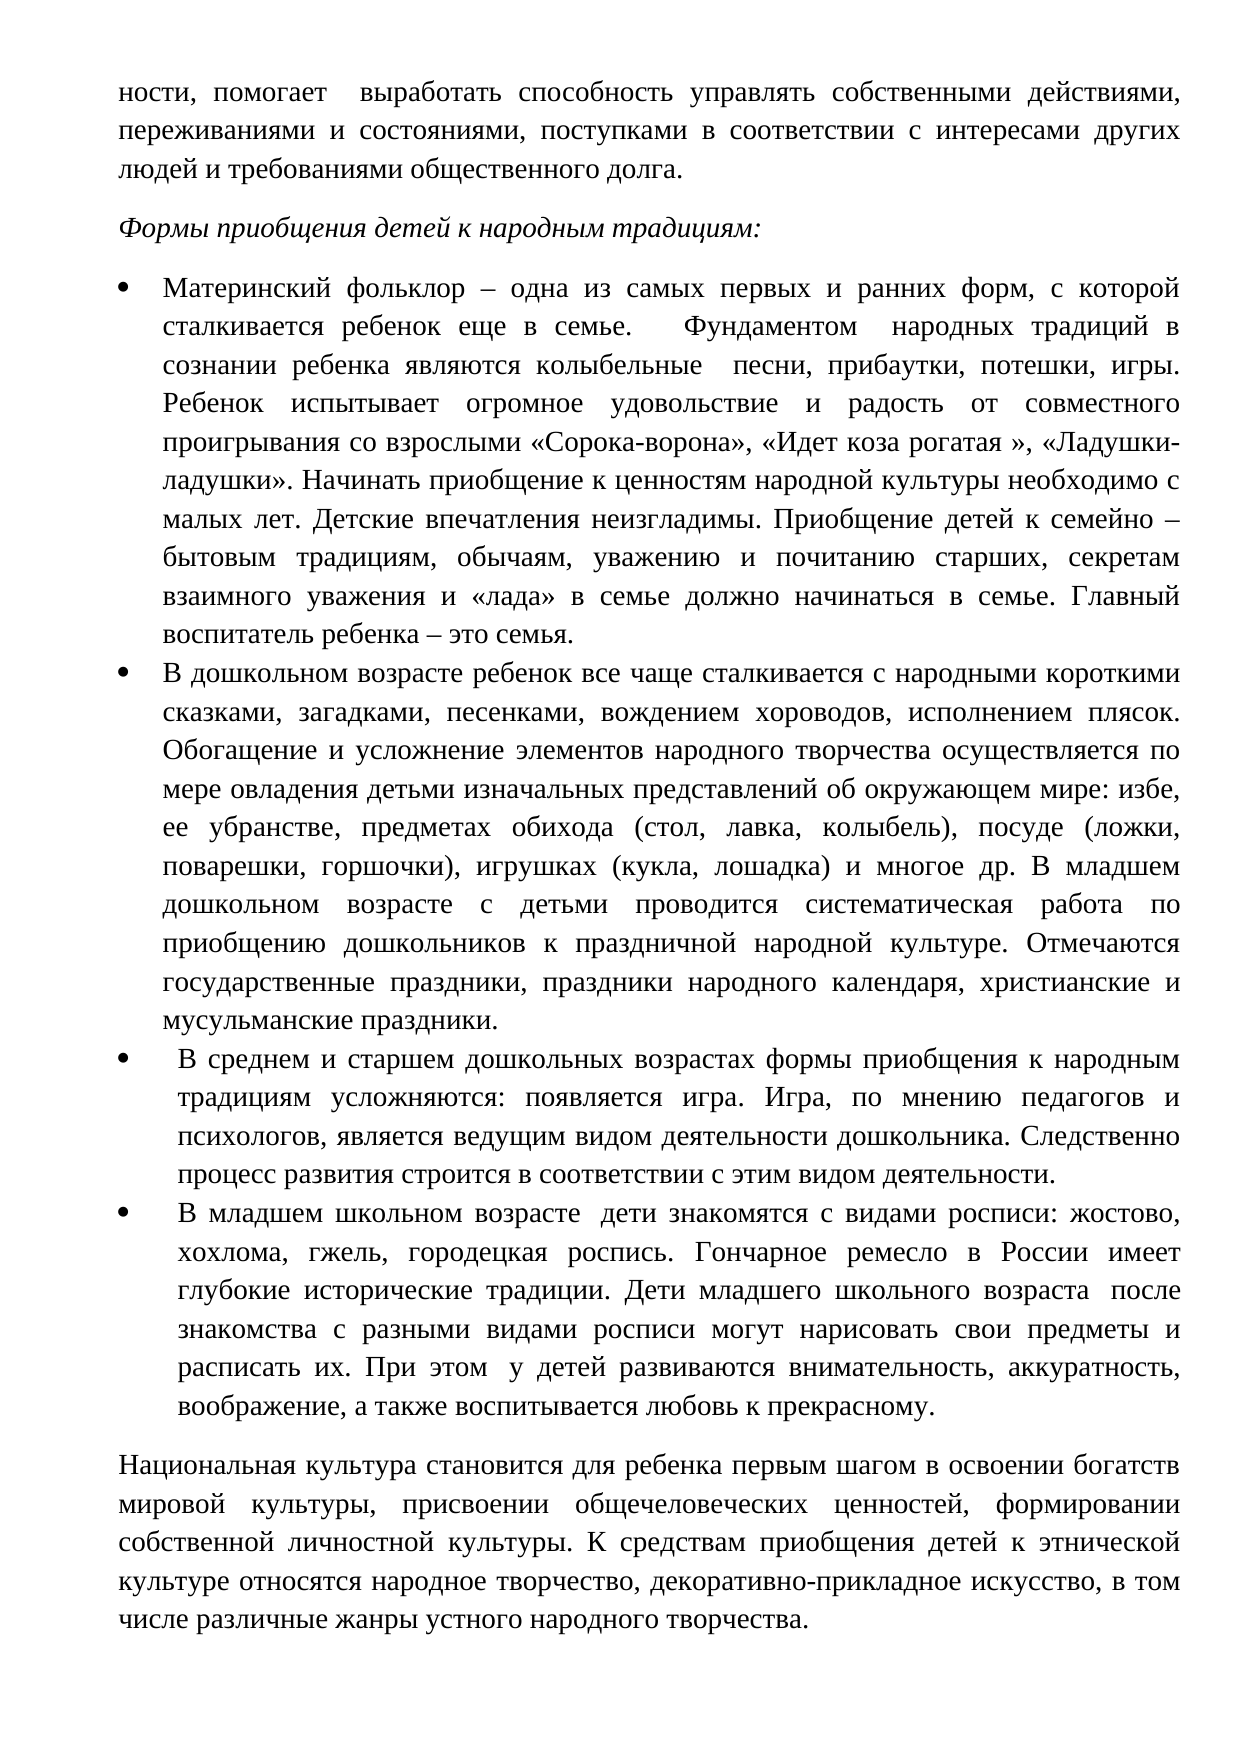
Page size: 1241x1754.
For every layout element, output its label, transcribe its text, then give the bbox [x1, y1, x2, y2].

list В младшем школьном возрасте дети знакомятся с видами росписи: жостово, хохлома, гжель, городецкая роспись. Гончарное ремесло в России имеет глубокие исторические традиции. Дети младшего школьного возраста после знакомства с разными видами росписи могут нарисовать свои предметы и расписать их. При этом у детей развиваются внимательность, аккуратность, воображение, а также воспитывается любовь к прекрасному. [118, 1195, 1181, 1421]
text Формы приобщения детей к народным традициям: [118, 210, 1181, 244]
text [118, 74, 1181, 184]
text Национальная культура становится для ребенка первым шагом в освоении богатств мировой культуры, присвоении общечеловеческих ценностей, формировании собственной личностной культуры. К средствам приобщения детей к этнической культуре относятся народное творчество, декоративно-прикладное искусство, в том числе различные жанры устного народного творчества. [118, 1447, 1181, 1635]
list Материнский фольклор – одна из самых первых и ранних форм, с которой сталкивается ребенок еще в семье. Фундаментом народных традиций в сознании ребенка являются колыбельные песни, прибаутки, потешки, игры. Ребенок испытывает огромное удовольствие и радость от совместного проигрывания со взрослыми «Сорока-ворона», «Идет коза рогатая », «Ладушки-ладушки». Начинать приобщение к ценностям народной культуры необходимо с малых лет. Детские впечатления неизгладимы. Приобщение детей к семейно – бытовым традициям, обычаям, уважению и почитанию старших, секретам взаимного уважения и «лада» в семье должно начинаться в семье. Главный воспитатель ребенка – это семья. [118, 270, 1181, 650]
list В среднем и старшем дошкольных возрастах формы приобщения к народным традициям усложняются: появляется игра. Игра, по мнению педагогов и психологов, является ведущим видом деятельности дошкольника. Следственно процесс развития строится в соответствии с этим видом деятельности. [118, 1041, 1181, 1190]
list В дошкольном возрасте ребенок все чаще сталкивается с народными короткими сказками, загадками, песенками, вождением хороводов, исполнением плясок. Обогащение и усложнение элементов народного творчества осуществляется по мере овладения детьми изначальных представлений об окружающем мире: избе, ее убранстве, предметах обихода (стол, лавка, колыбель), посуде (ложки, поварешки, горшочки), игрушках (кукла, лошадка) и многое др. В младшем дошкольном возрасте с детьми проводится систематическая работа по приобщению дошкольников к праздничной народной культуре. Отмечаются государственные праздники, праздники народного календаря, христианские и мусульманские праздники. [118, 655, 1181, 1036]
